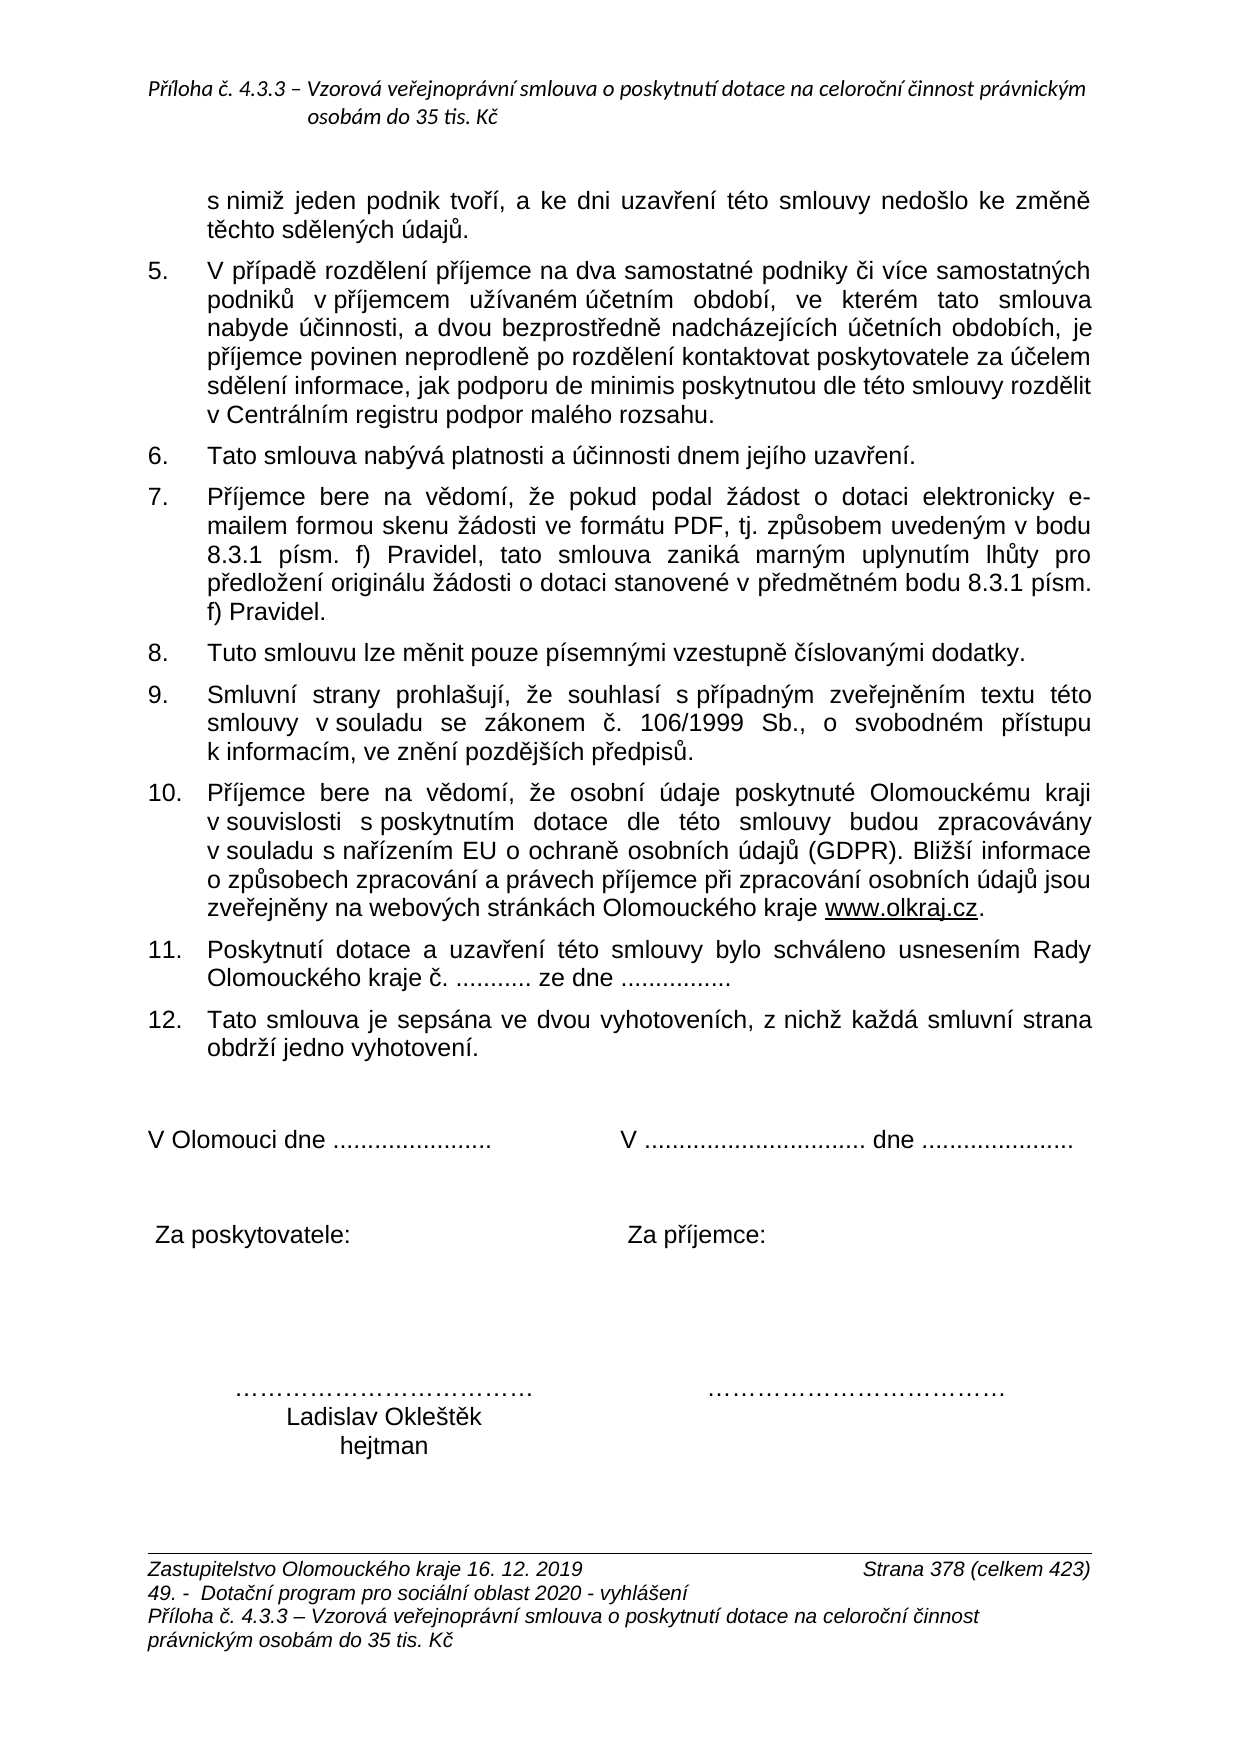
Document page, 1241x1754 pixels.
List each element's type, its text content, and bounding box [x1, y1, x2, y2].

text V Olomouci dne ....................... V ................................ dne ...................... [148, 1124, 1092, 1153]
list Příjemce bere na vědomí, že pokud podal žádost o dotaci elektronicky e-mailem formou skenu žádosti ve formátu PDF, tj. způsobem uvedeným v bodu 8.3.1 písm. f) Pravidel, tato smlouva zaniká marným uplynutím lhůty pro předložení originálu žádosti o dotaci stanovené v předmětném bodu 8.3.1 písm. f) Pravidel. [148, 482, 1092, 626]
list Tato smlouva nabývá platnosti a účinnosti dnem jejího uzavření. [148, 441, 1092, 469]
table_cell ……………………………… [620, 1286, 1092, 1488]
table_cell ……………………………… Ladislav Okleštěk hejtman [148, 1286, 620, 1488]
table_header Za poskytovatele: [148, 1216, 620, 1286]
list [148, 186, 1092, 243]
list Smluvní strany prohlašují, že souhlasí s případným zveřejněním textu této smlouvy v souladu se zákonem č. 106/1999 Sb., o svobodném přístupu k informacím, ve znění pozdějších předpisů. [148, 679, 1092, 766]
table_header Za příjemce: [620, 1216, 1092, 1286]
list V případě rozdělení příjemce na dva samostatné podniky či více samostatných podniků v příjemcem užívaném účetním období, ve kterém tato smlouva nabyde účinnosti, a dvou bezprostředně nadcházejících účetních obdobích, je příjemce povinen neprodleně po rozdělení kontaktovat poskytovatele za účelem sdělení informace, jak podporu de minimis poskytnutou dle této smlouvy rozdělit v Centrálním registru podpor malého rozsahu. [148, 256, 1092, 428]
list Tato smlouva je sepsána ve dvou vyhotoveních, z nichž každá smluvní strana obdrží jedno vyhotovení. [148, 1004, 1092, 1062]
list Tuto smlouvu lze měnit pouze písemnými vzestupně číslovanými dodatky. [148, 638, 1092, 667]
list Příjemce bere na vědomí, že osobní údaje poskytnuté Olomouckému kraji v souvislosti s poskytnutím dotace dle této smlouvy budou zpracovávány v souladu s nařízením EU o ochraně osobních údajů (GDPR). Bližší informace o způsobech zpracování a právech příjemce při zpracování osobních údajů jsou zveřejněny na webových stránkách Olomouckého kraje www.olkraj.cz. [148, 778, 1092, 922]
list Poskytnutí dotace a uzavření této smlouvy bylo schváleno usnesením Rady Olomouckého kraje č. ........... ze dne ................ [148, 934, 1092, 992]
